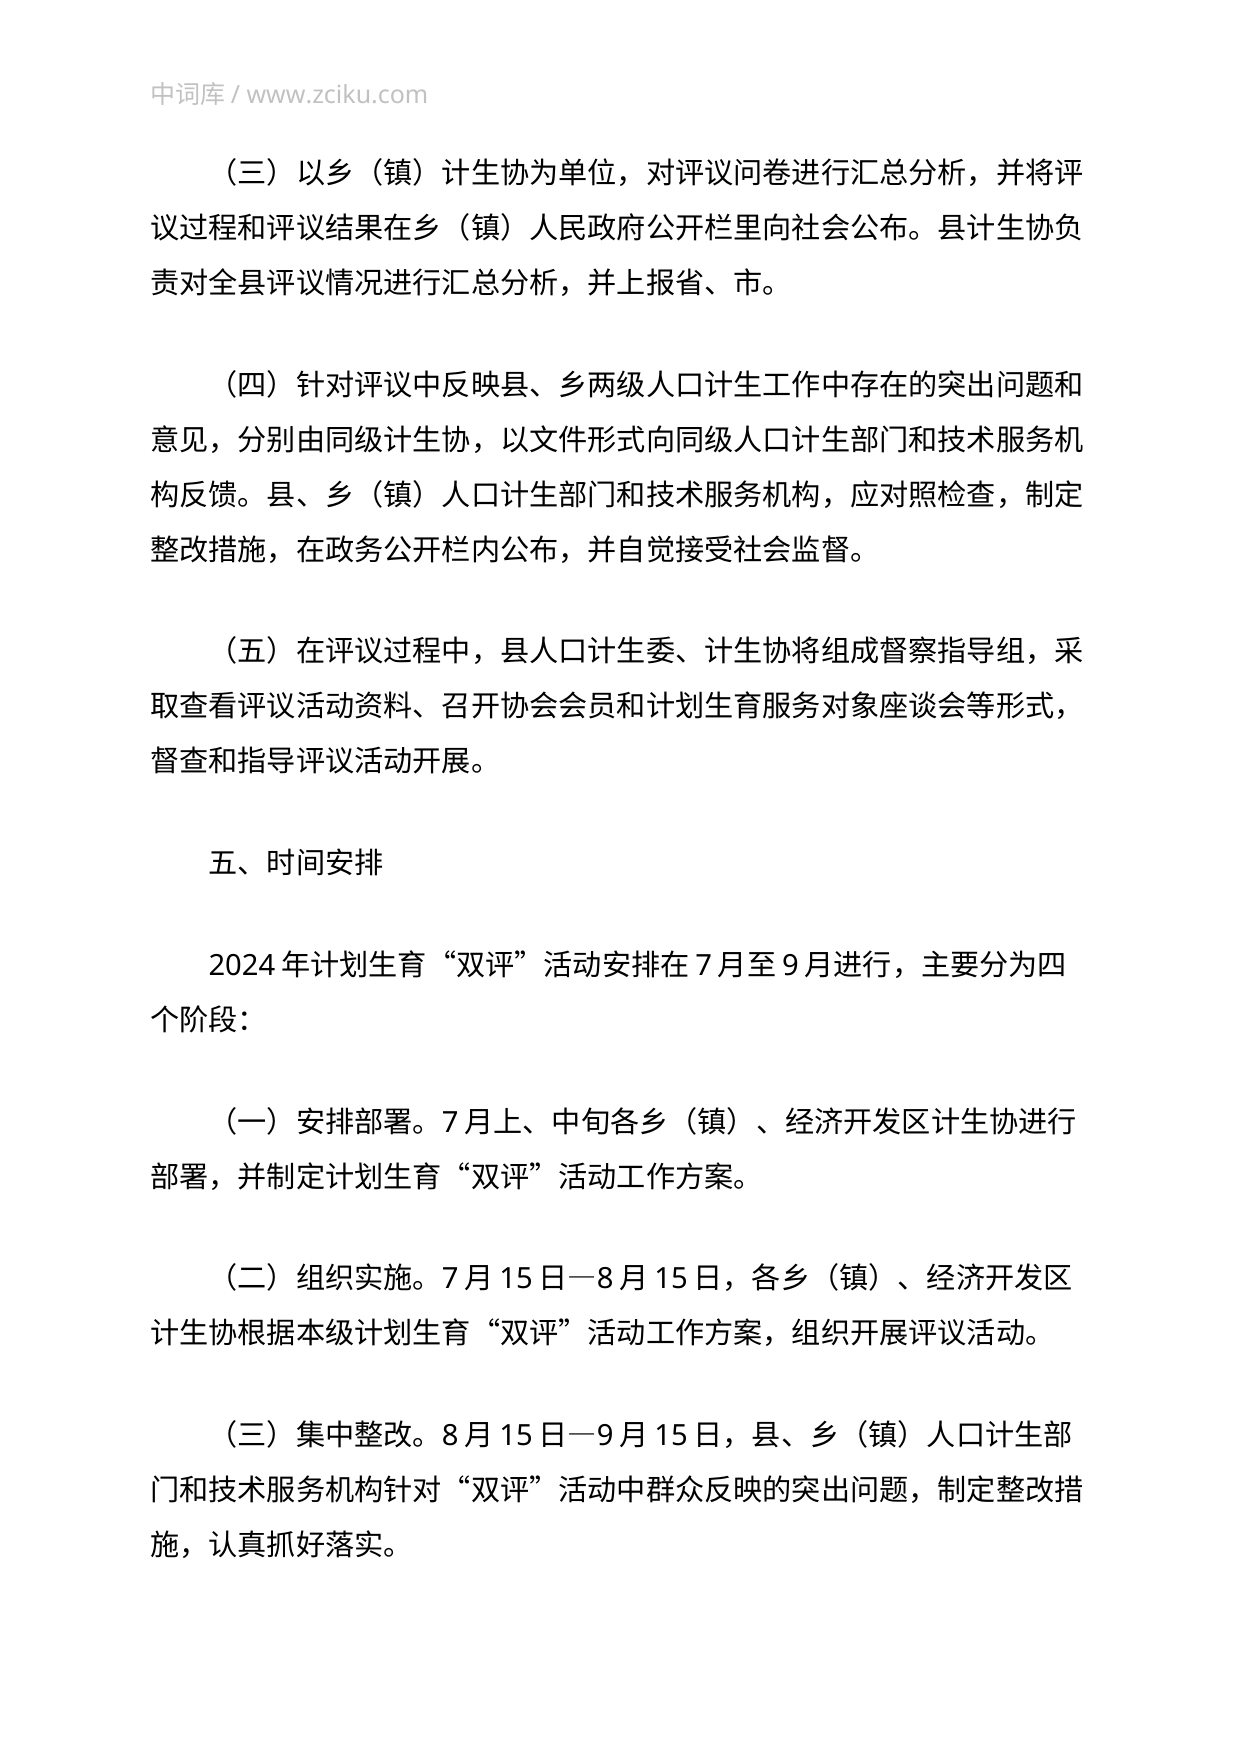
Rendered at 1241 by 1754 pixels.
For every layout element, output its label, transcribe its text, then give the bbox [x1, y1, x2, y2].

text （一）安排部署。7月上、中旬各乡（镇）、经济开发区计生协进行部署，并制定计划生育“双评”活动工作方案。 [150, 1098, 1090, 1195]
text 2024年计划生育“双评”活动安排在7月至9月进行，主要分为四个阶段： [150, 941, 1090, 1039]
text （五）在评议过程中，县人口计生委、计生协将组成督察指导组，采取查看评议活动资料、召开协会会员和计划生育服务对象座谈会等形式，督查和指导评议活动开展。 [150, 628, 1090, 780]
text 五、时间安排 [150, 839, 1090, 882]
text （二）组织实施。7月15日—8月15日，各乡（镇）、经济开发区计生协根据本级计划生育“双评”活动工作方案，组织开展评议活动。 [150, 1255, 1090, 1352]
text （三）集中整改。8月15日—9月15日，县、乡（镇）人口计生部门和技术服务机构针对“双评”活动中群众反映的突出问题，制定整改措施，认真抓好落实。 [150, 1412, 1090, 1564]
text （四）针对评议中反映县、乡两级人口计生工作中存在的突出问题和意见，分别由同级计生协，以文件形式向同级人口计生部门和技术服务机构反馈。县、乡（镇）人口计生部门和技术服务机构，应对照检查，制定整改措施，在政务公开栏内公布，并自觉接受社会监督。 [150, 362, 1090, 568]
text （三）以乡（镇）计生协为单位，对评议问卷进行汇总分析，并将评议过程和评议结果在乡（镇）人民政府公开栏里向社会公布。县计生协负责对全县评议情况进行汇总分析，并上报省、市。 [150, 150, 1090, 302]
